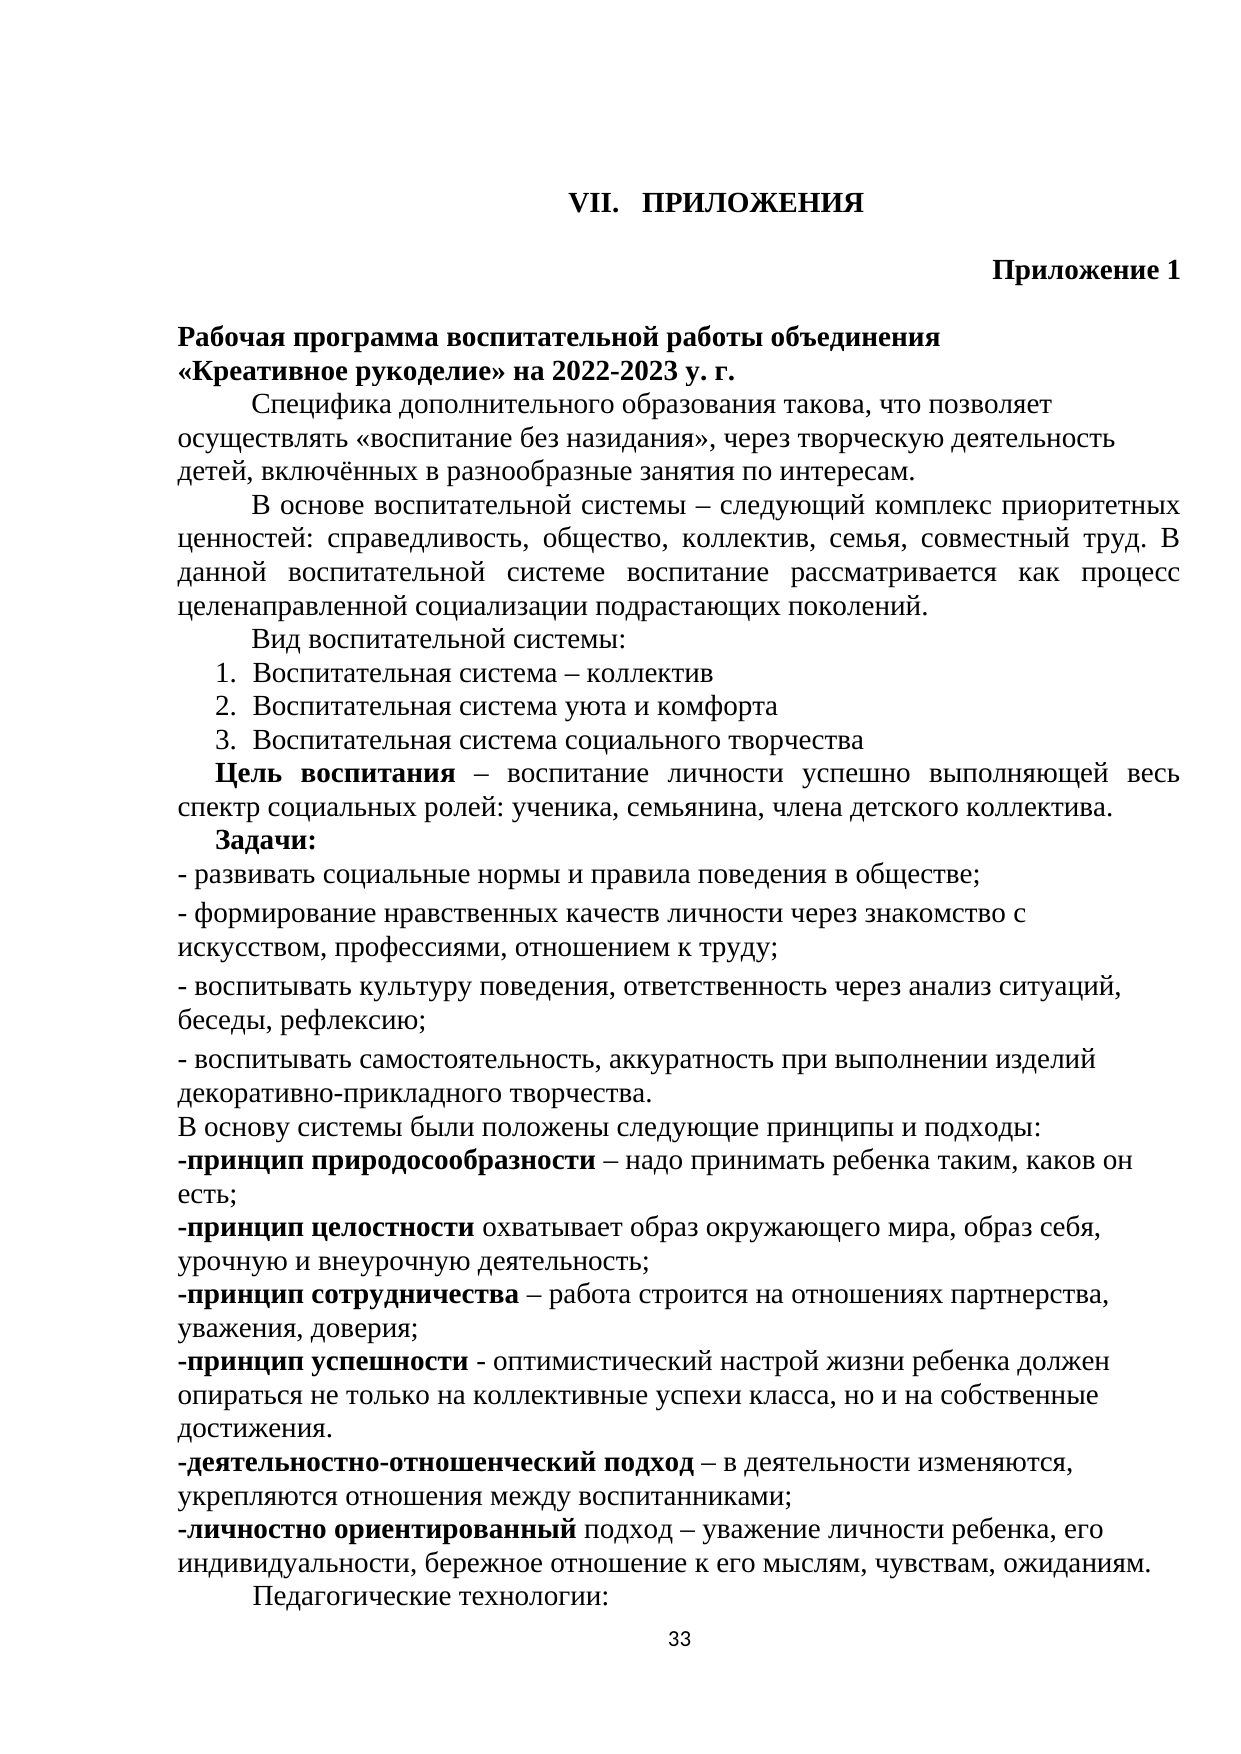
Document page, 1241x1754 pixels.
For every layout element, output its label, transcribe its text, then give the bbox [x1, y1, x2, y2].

text -принцип природосообразности – надо принимать ребенка таким, каков он есть; [177, 1142, 1181, 1209]
text Педагогические технологии: [252, 1578, 1181, 1612]
list Воспитательная система – коллектив [215, 655, 1181, 688]
text - воспитывать культуру поведения, ответственность через анализ ситуаций, беседы, рефлексию; [177, 968, 1181, 1036]
list Воспитательная система уюта и комфорта [215, 688, 1181, 722]
text -деятельностно-отношенческий подход – в деятельности изменяются, укрепляются отношения между воспитанниками; [177, 1444, 1181, 1511]
text Специфика дополнительного образования такова, что позволяет осуществлять «воспитание без назидания», через творческую деятельность детей, включённых в разнообразные занятия по интересам. [177, 386, 1181, 487]
text -личностно ориентированный подход – уважение личности ребенка, его индивидуальности, бережное отношение к его мыслям, чувствам, ожиданиям. [177, 1511, 1181, 1578]
text - воспитывать самостоятельность, аккуратность при выполнении изделий декоративно-прикладного творчества. [177, 1042, 1181, 1109]
text В основе воспитательной системы – следующий комплекс приоритетных ценностей: справедливость, общество, коллектив, семья, совместный труд. В данной воспитательной системе воспитание рассматривается как процесс целенаправленной социализации подрастающих поколений. [177, 487, 1181, 621]
text - развивать социальные нормы и правила поведения в обществе; [177, 856, 1181, 889]
text Задачи: [177, 822, 1181, 856]
text В основу системы были положены следующие принципы и подходы: [177, 1109, 1181, 1142]
text -принцип успешности - оптимистический настрой жизни ребенка должен опираться не только на коллективные успехи класса, но и на собственные достижения. [177, 1343, 1181, 1444]
text -принцип сотрудничества – работа строится на отношениях партнерства, уважения, доверия; [177, 1276, 1181, 1343]
text - формирование нравственных качеств личности через знакомство с искусством, профессиями, отношением к труду; [177, 896, 1181, 963]
subtitle Приложение 1 [177, 252, 1181, 286]
list Воспитательная система социального творчества [215, 722, 1181, 755]
text -принцип целостности охватывает образ окружающего мира, образ себя, урочную и внеурочную деятельность; [177, 1209, 1181, 1276]
text Рабочая программа воспитательной работы объединения [177, 319, 1181, 353]
text Вид воспитательной системы: [177, 621, 1181, 655]
text Цель воспитания – воспитание личности успешно выполняющей весь спектр социальных ролей: ученика, семьянина, члена детского коллектива. [177, 755, 1181, 822]
text «Креативное рукоделие» на 2022-2023 у. г. [177, 353, 1181, 386]
subtitle ПРИЛОЖЕНИЯ [177, 185, 1181, 219]
